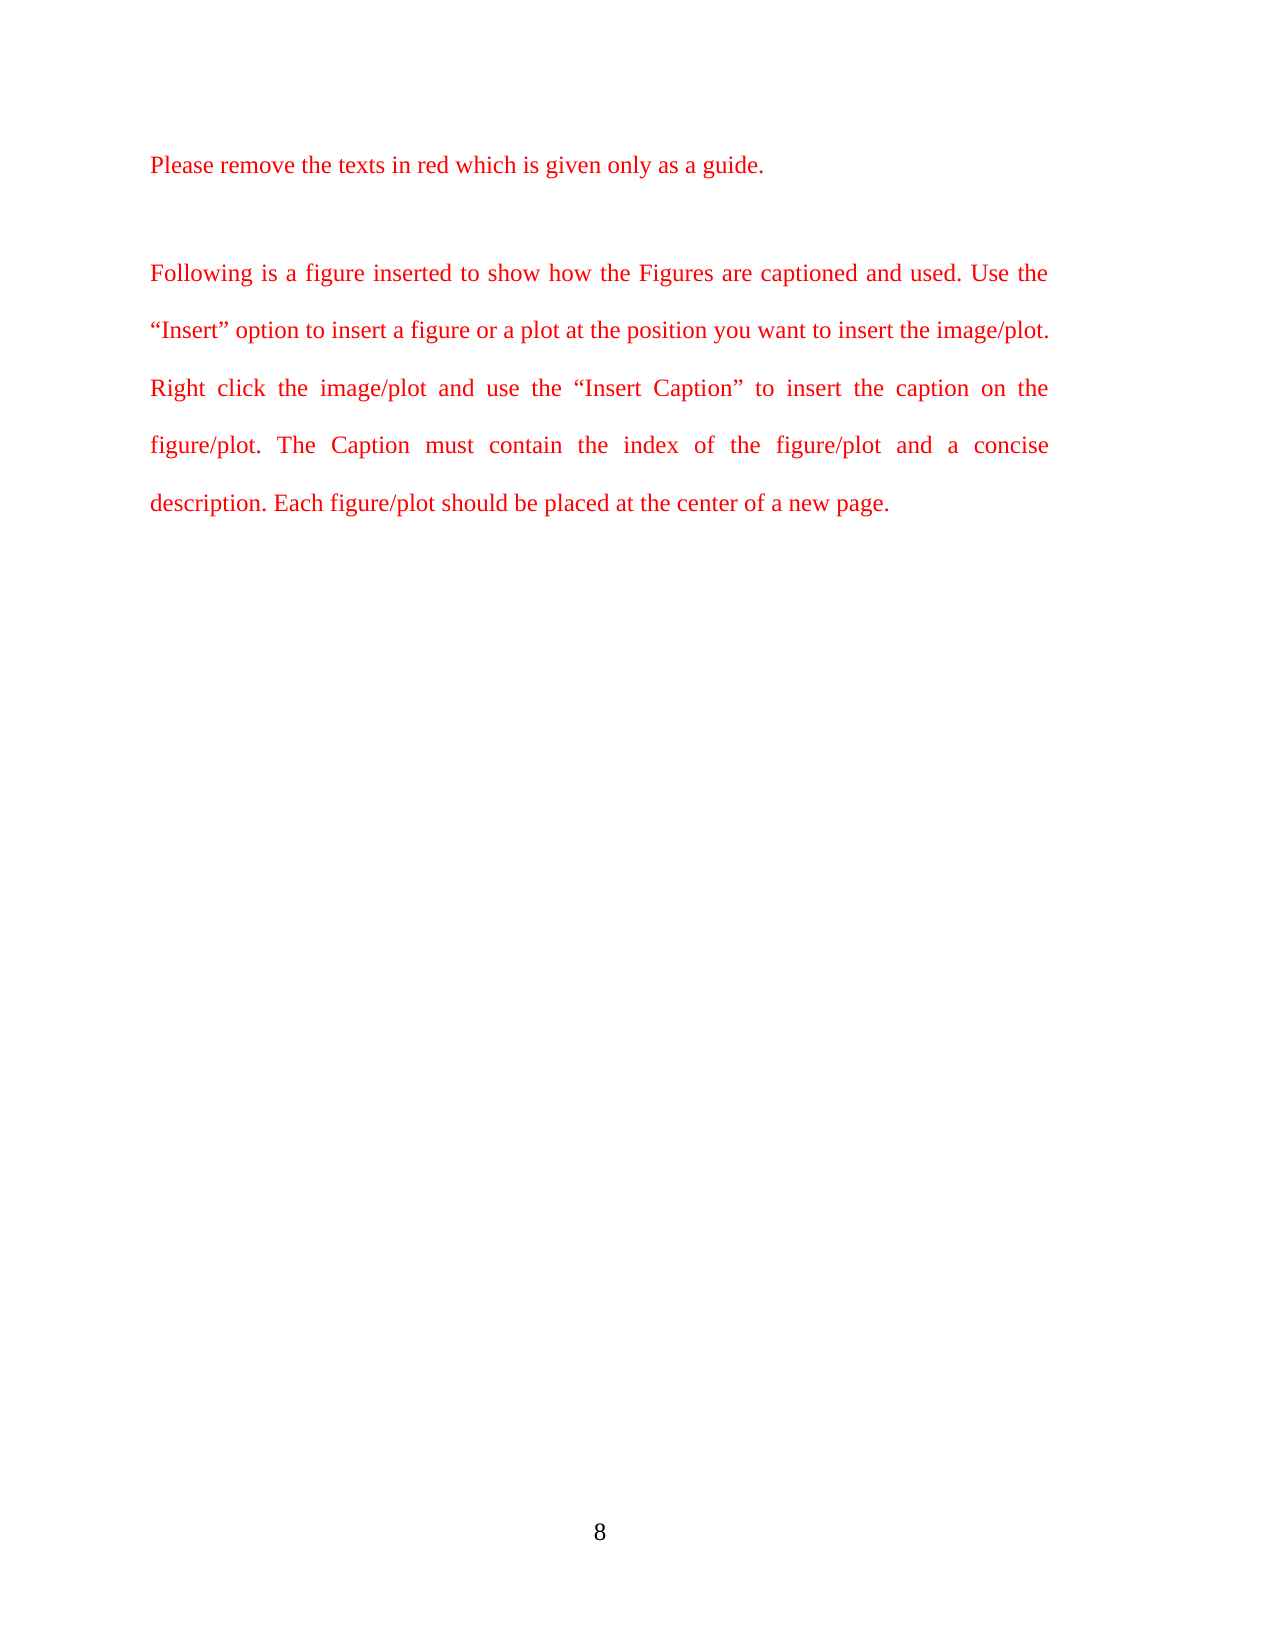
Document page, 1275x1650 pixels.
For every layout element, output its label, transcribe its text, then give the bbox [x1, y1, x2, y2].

text Following is a figure inserted to show how the Figures are captioned and used. Use the “Insert” option to insert a figure or a plot at the position you want to insert the image/plot. Right click the image/plot and use the “Insert Caption” to insert the caption on the figure/plot. The Caption must contain the index of the figure/plot and a concise description. Each figure/plot should be placed at the center of a new page. [150, 258, 1050, 516]
text Please remove the texts in red which is given only as a guide. [150, 150, 1050, 179]
